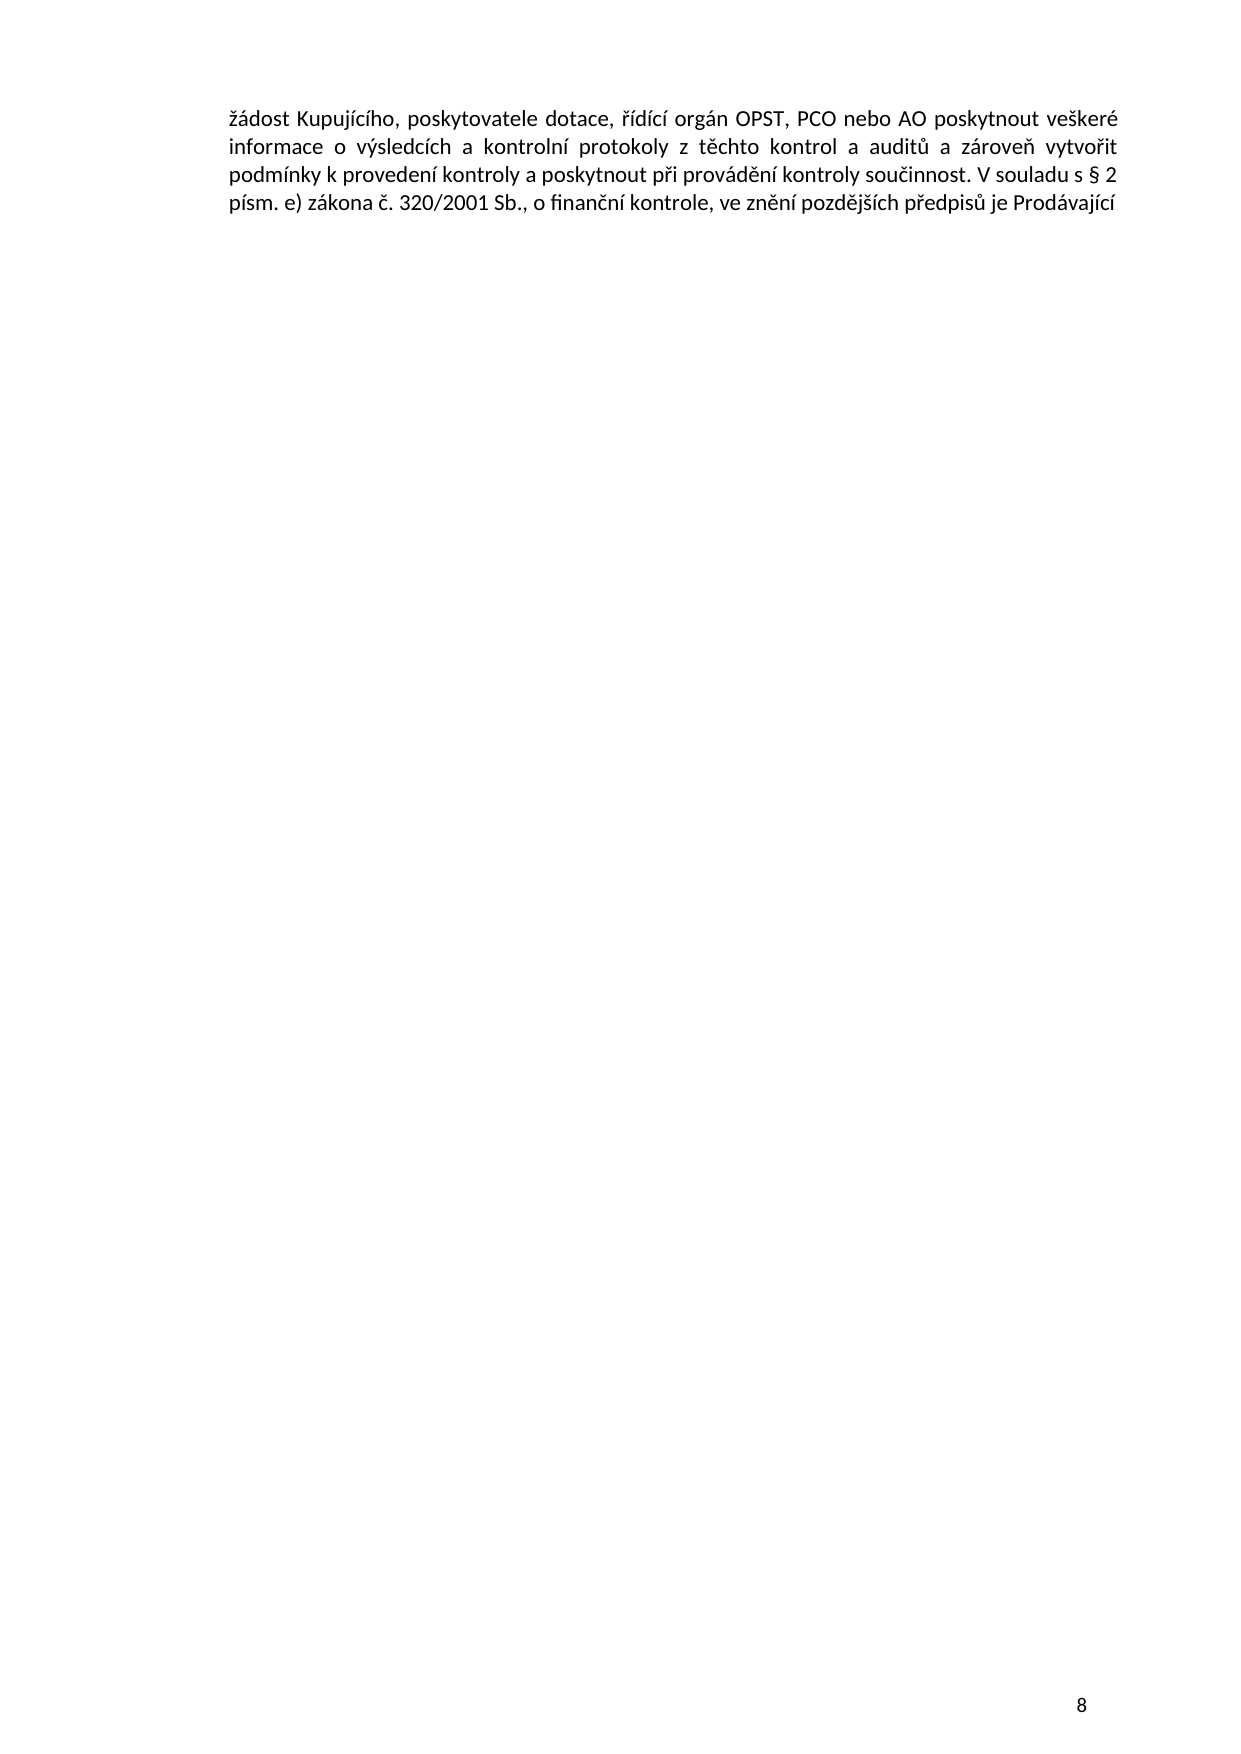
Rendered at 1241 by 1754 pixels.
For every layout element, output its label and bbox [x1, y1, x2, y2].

list [170, 104, 1119, 216]
